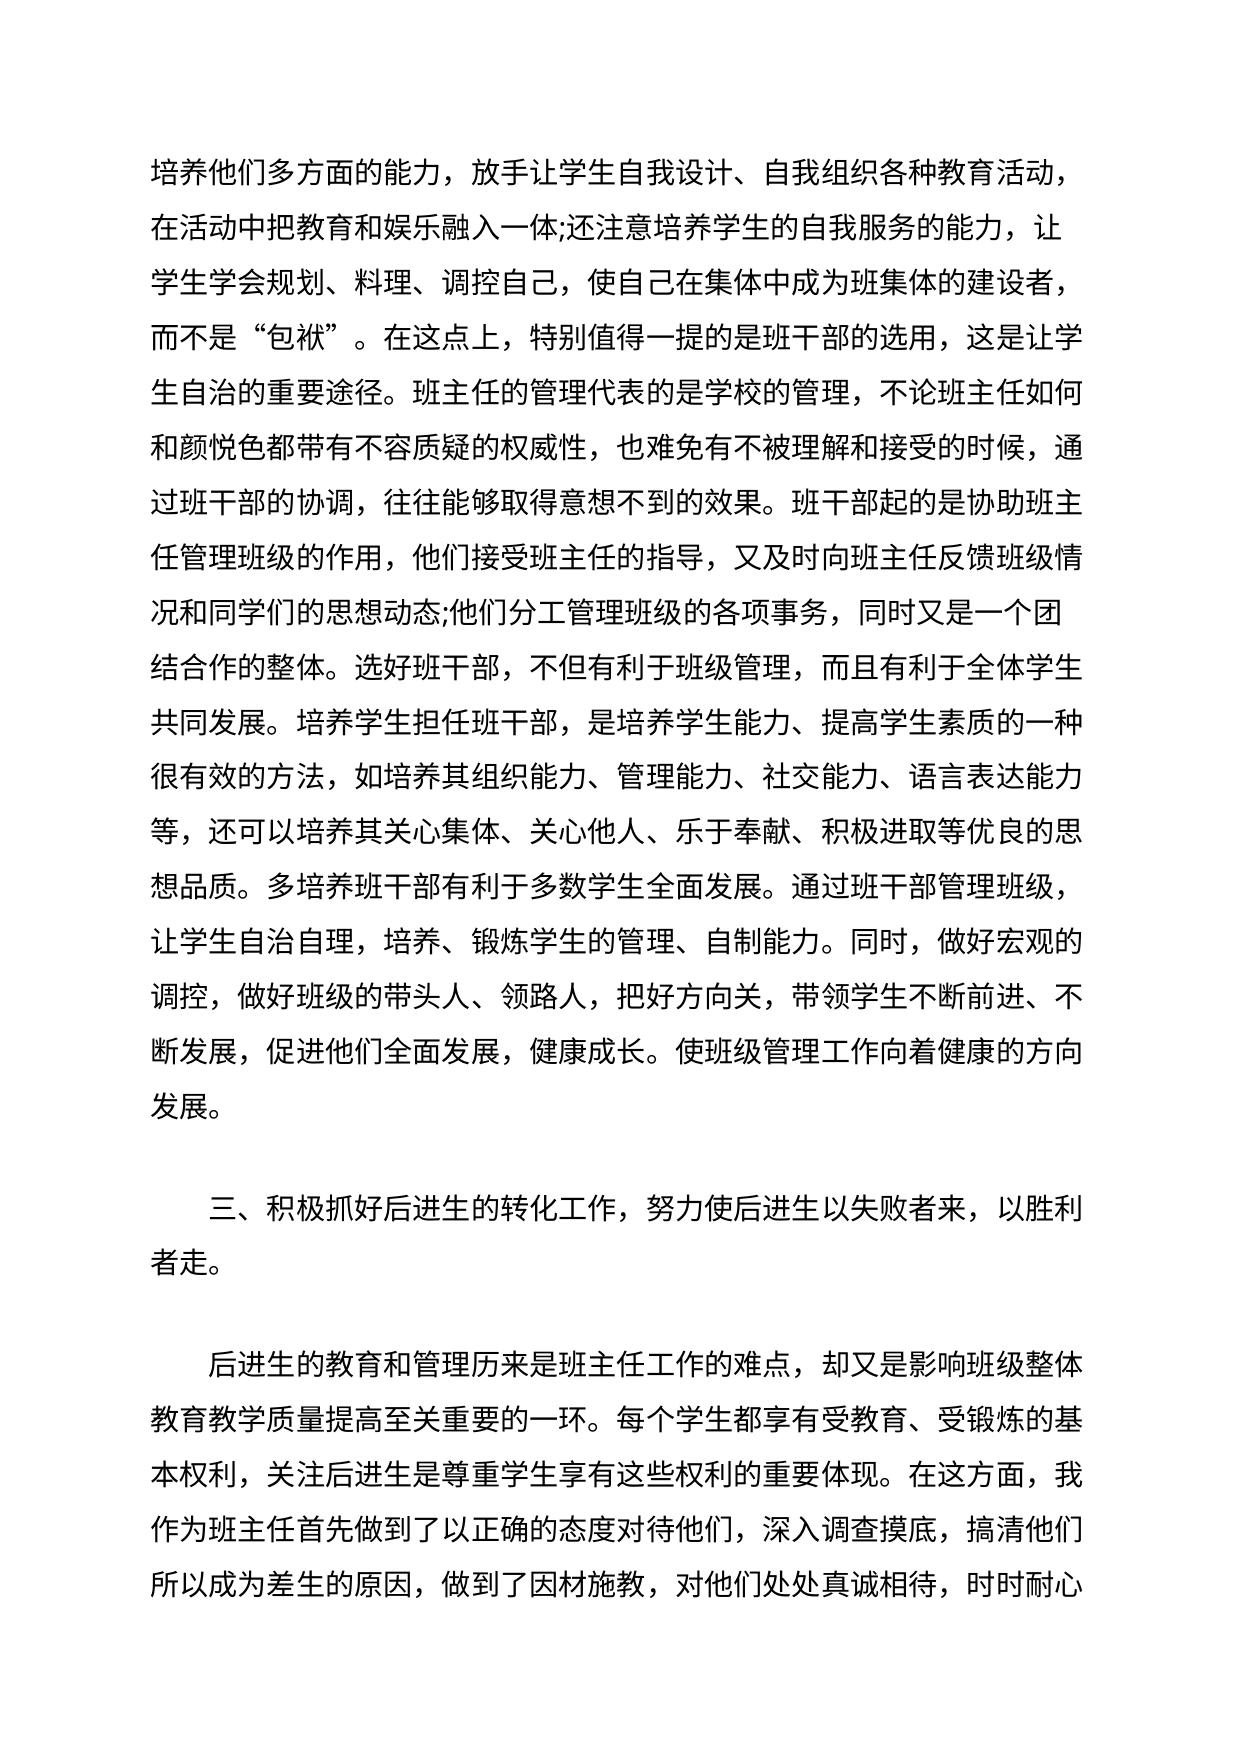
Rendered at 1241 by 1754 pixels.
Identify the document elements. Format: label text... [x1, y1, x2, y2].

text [150, 150, 1090, 1126]
text 三、积极抓好后进生的转化工作，努力使后进生以失败者来，以胜利者走。 [150, 1185, 1090, 1282]
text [150, 1342, 1090, 1604]
